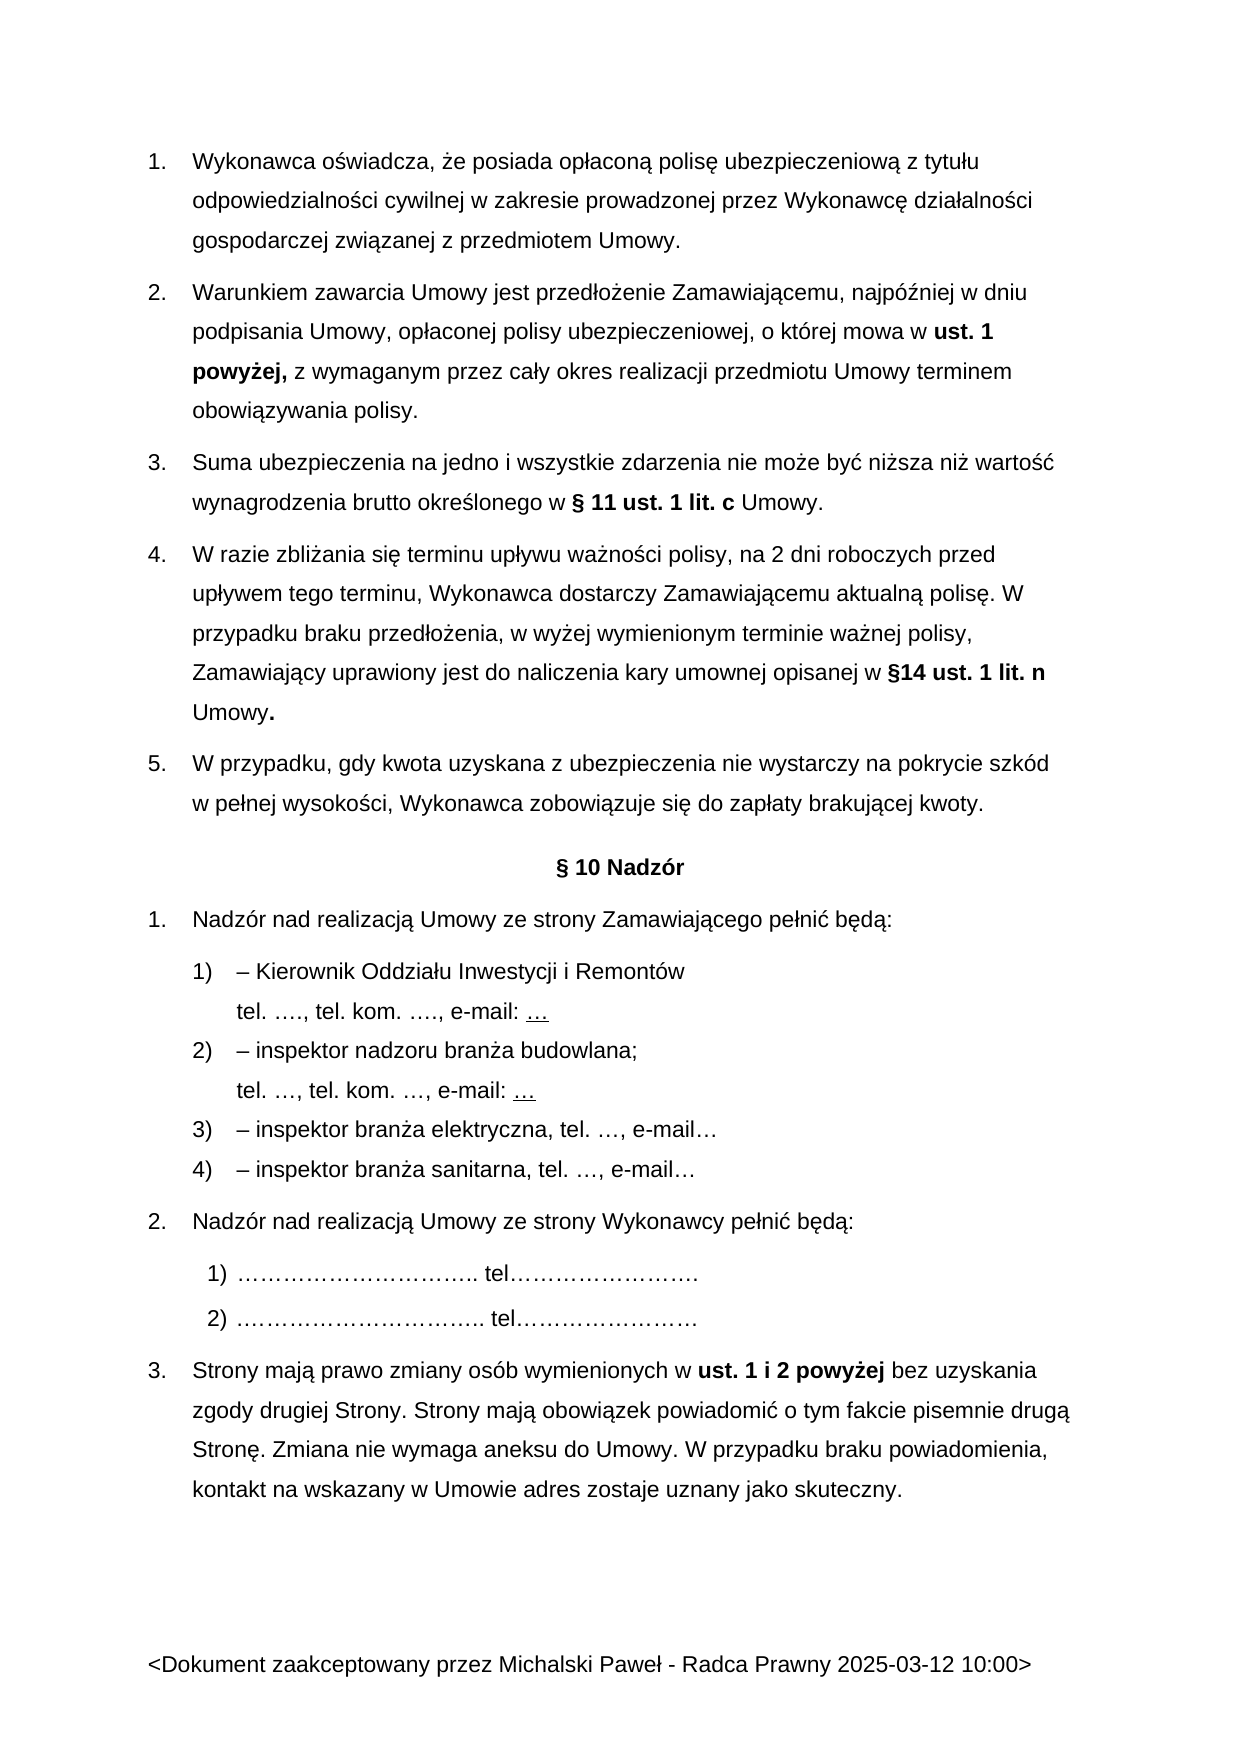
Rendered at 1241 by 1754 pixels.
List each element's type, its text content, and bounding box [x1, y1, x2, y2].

list W razie zbliżania się terminu upływu ważności polisy, na 2 dni roboczych przed upływem tego terminu, Wykonawca dostarczy Zamawiającemu aktualną polisę. W przypadku braku przedłożenia, w wyżej wymienionym terminie ważnej polisy, Zamawiający uprawiony jest do naliczenia kary umownej opisanej w §14 ust. 1 lit. n Umowy. [148, 541, 1092, 725]
list – inspektor branża sanitarna, tel. …, e-mail… [192, 1156, 1092, 1182]
list ………………………….. tel……………………. [207, 1260, 1092, 1286]
list Strony mają prawo zmiany osób wymienionych w ust. 1 i 2 powyżej bez uzyskania zgody drugiej Strony. Strony mają obowiązek powiadomić o tym fakcie pisemnie drugą Stronę. Zmiana nie wymaga aneksu do Umowy. W przypadku braku powiadomienia, kontakt na wskazany w Umowie adres zostaje uznany jako skuteczny. [148, 1357, 1092, 1502]
list Wykonawca oświadcza, że posiada opłaconą polisę ubezpieczeniową z tytułu odpowiedzialności cywilnej w zakresie prowadzonej przez Wykonawcę działalności gospodarczej związanej z przedmiotem Umowy. [148, 148, 1092, 253]
list Warunkiem zawarcia Umowy jest przedłożenie Zamawiającemu, najpóźniej w dniu podpisania Umowy, opłaconej polisy ubezpieczeniowej, o której mowa w ust. 1 powyżej, z wymaganym przez cały okres realizacji przedmiotu Umowy terminem obowiązywania polisy. [148, 279, 1092, 423]
list Nadzór nad realizacją Umowy ze strony Zamawiającego pełnić będą: [148, 906, 1092, 933]
text § 10 Nadzór [148, 854, 1092, 881]
text tel. …., tel. kom. …., e-mail: … [236, 998, 1092, 1024]
list W przypadku, gdy kwota uzyskana z ubezpieczenia nie wystarczy na pokrycie szkód w pełnej wysokości, Wykonawca zobowiązuje się do zapłaty brakującej kwoty. [148, 750, 1092, 816]
list – Kierownik Oddziału Inwestycji i Remontów [192, 958, 1092, 985]
text tel. …, tel. kom. …, e-mail: … [236, 1077, 1092, 1103]
list Nadzór nad realizacją Umowy ze strony Wykonawcy pełnić będą: [148, 1208, 1092, 1234]
list – inspektor branża elektryczna, tel. …, e-mail… [192, 1116, 1092, 1143]
list .………………………….. tel…………………… [207, 1305, 1092, 1332]
list Suma ubezpieczenia na jedno i wszystkie zdarzenia nie może być niższa niż wartość wynagrodzenia brutto określonego w § 11 ust. 1 lit. c Umowy. [148, 449, 1092, 515]
list – inspektor nadzoru branża budowlana; [192, 1037, 1092, 1064]
